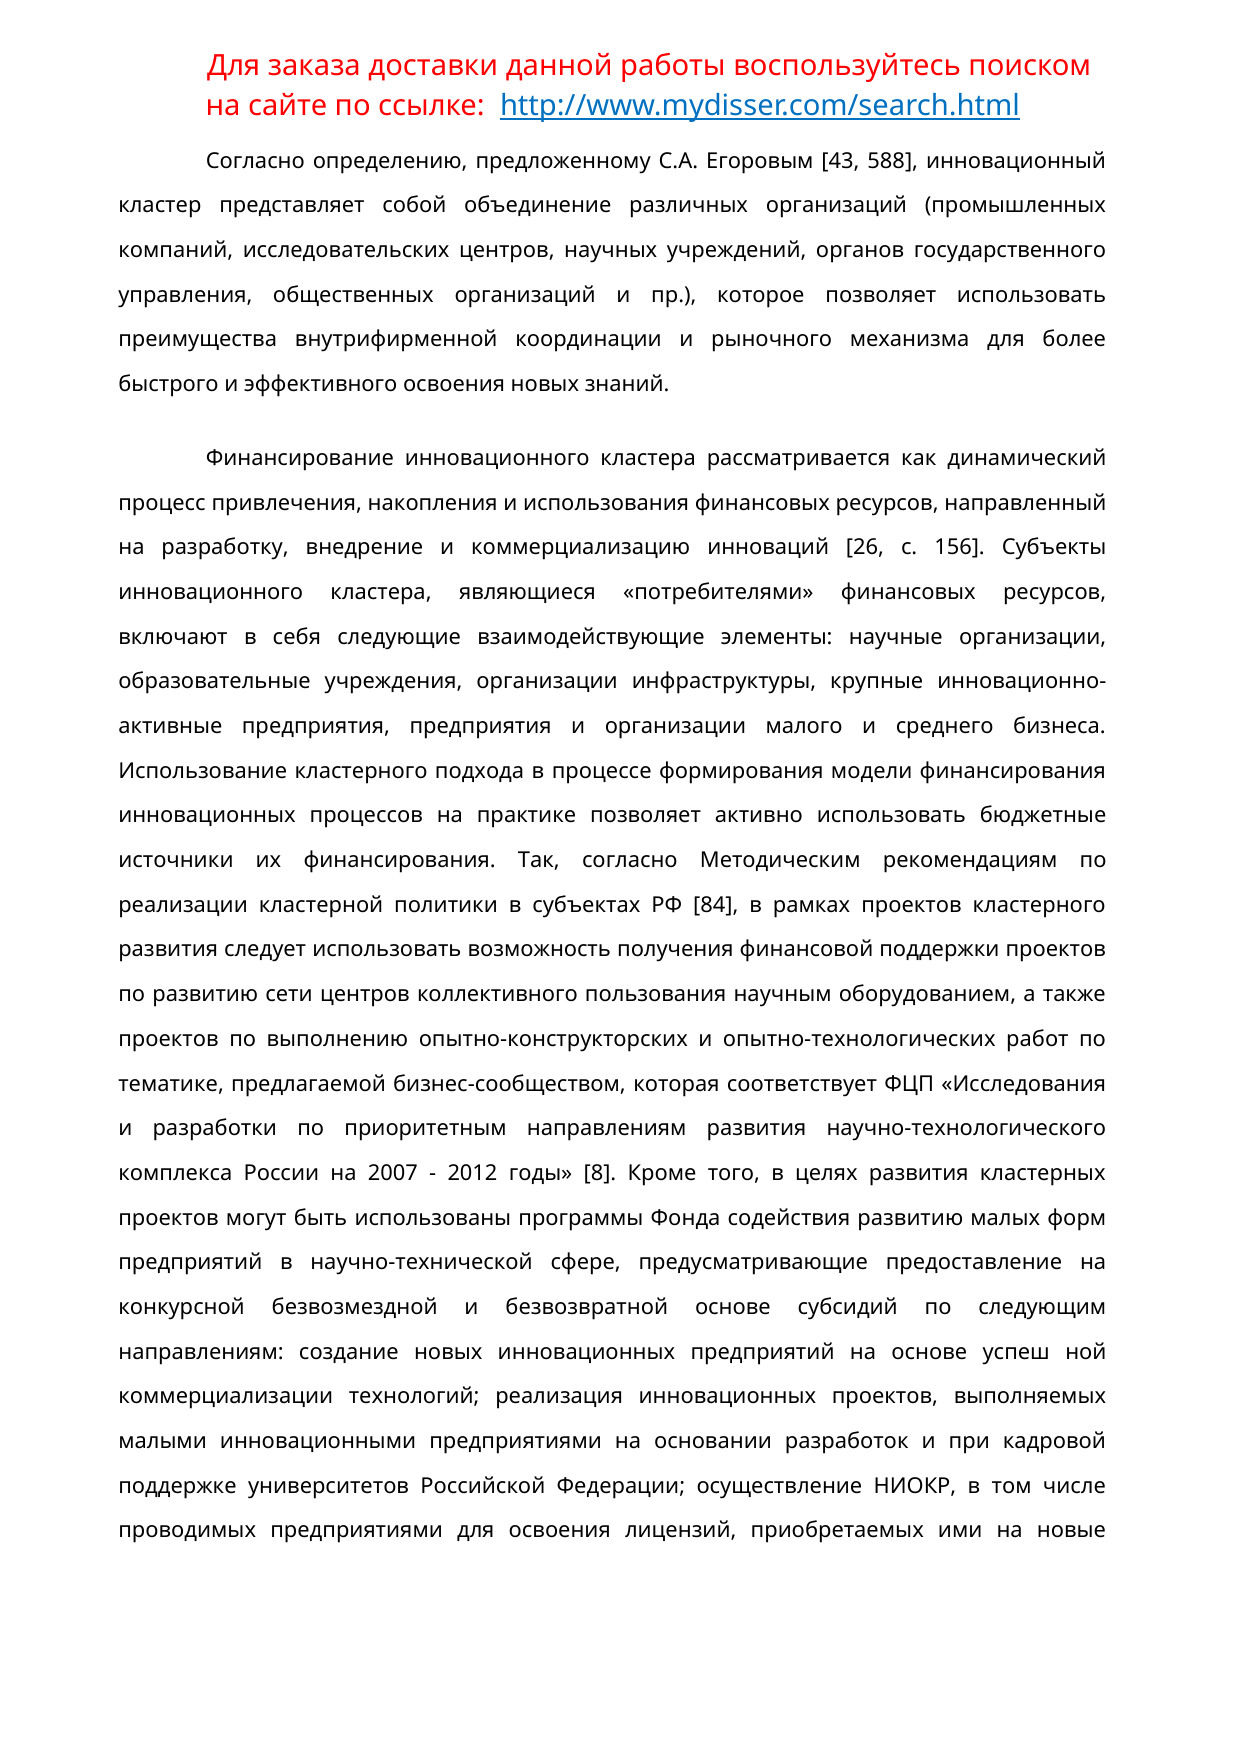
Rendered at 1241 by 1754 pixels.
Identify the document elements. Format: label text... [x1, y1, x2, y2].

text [118, 442, 1107, 1544]
text Согласно определению, предложенному С.А. Егоровым [43, 588], инновационный кластер представляет собой объединение различных организаций (промышленных компаний, исследовательских центров, научных учреждений, органов государственного управления, общественных организаций и пр.), которое позволяет использовать преимущества внутрифирменной координации и рыночного механизма для более быстрого и эффективного освоения новых знаний. [118, 144, 1107, 398]
